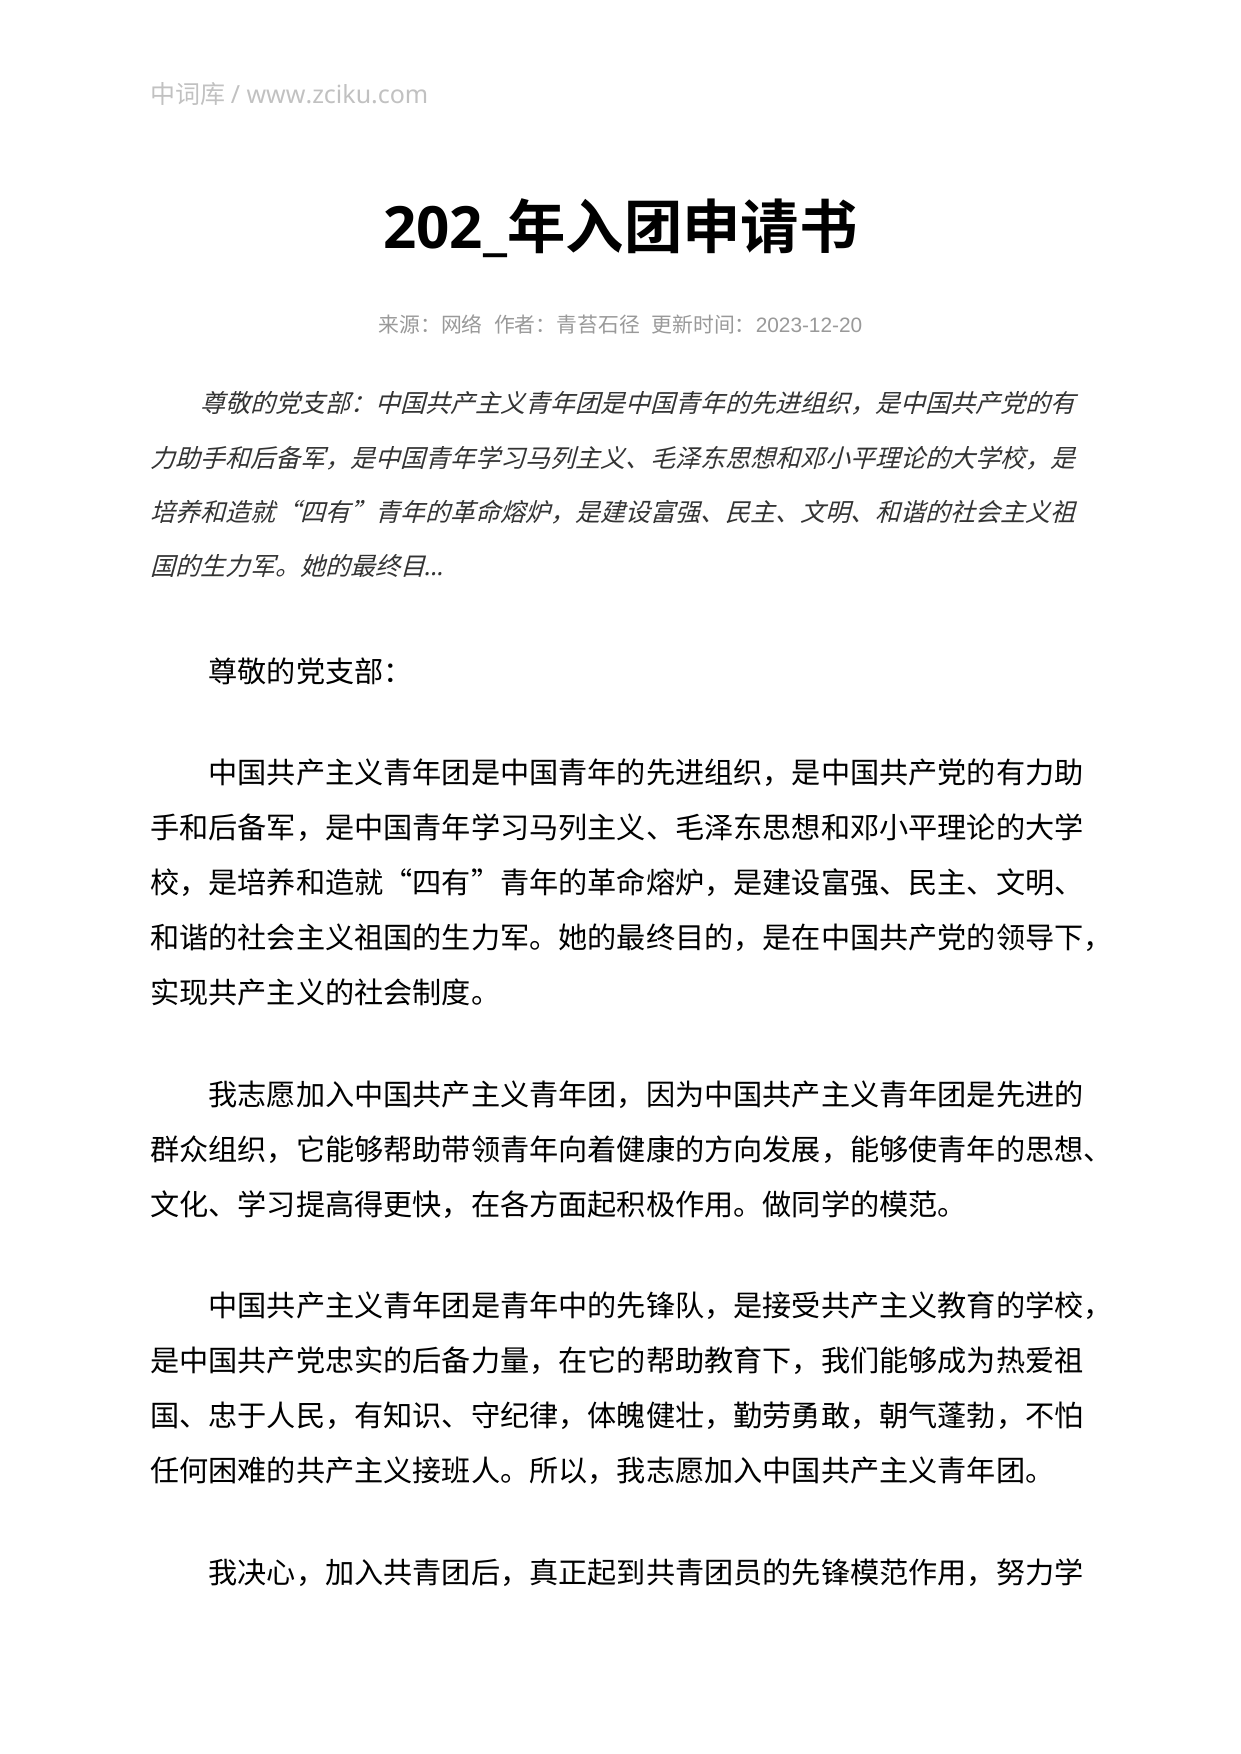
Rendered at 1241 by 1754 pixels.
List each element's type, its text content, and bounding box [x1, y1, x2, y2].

text 中国共产主义青年团是青年中的先锋队，是接受共产主义教育的学校，是中国共产党忠实的后备力量，在它的帮助教育下，我们能够成为热爱祖国、忠于人民，有知识、守纪律，体魄健壮，勤劳勇敢，朝气蓬勃，不怕任何困难的共产主义接班人。所以，我志愿加入中国共产主义青年团。 [150, 1283, 1090, 1490]
text 来源：网络 作者：青苔石径 更新时间：2023-12-20 [150, 313, 1090, 337]
text 中国共产主义青年团是中国青年的先进组织，是中国共产党的有力助手和后备军，是中国青年学习马列主义、毛泽东思想和邓小平理论的大学校，是培养和造就“四有”青年的革命熔炉，是建设富强、民主、文明、和谐的社会主义祖国的生力军。她的最终目的，是在中国共产党的领导下，实现共产主义的社会制度。 [150, 750, 1090, 1012]
subtitle 202_年入团申请书 [150, 181, 1090, 266]
text 尊敬的党支部：中国共产主义青年团是中国青年的先进组织，是中国共产党的有力助手和后备军，是中国青年学习马列主义、毛泽东思想和邓小平理论的大学校，是培养和造就“四有”青年的革命熔炉，是建设富强、民主、文明、和谐的社会主义祖国的生力军。她的最终目... [150, 384, 1090, 583]
text 我志愿加入中国共产主义青年团，因为中国共产主义青年团是先进的群众组织，它能够帮助带领青年向着健康的方向发展，能够使青年的思想、文化、学习提高得更快，在各方面起积极作用。做同学的模范。 [150, 1071, 1090, 1223]
text 尊敬的党支部： [150, 648, 1090, 690]
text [150, 1549, 1090, 1592]
